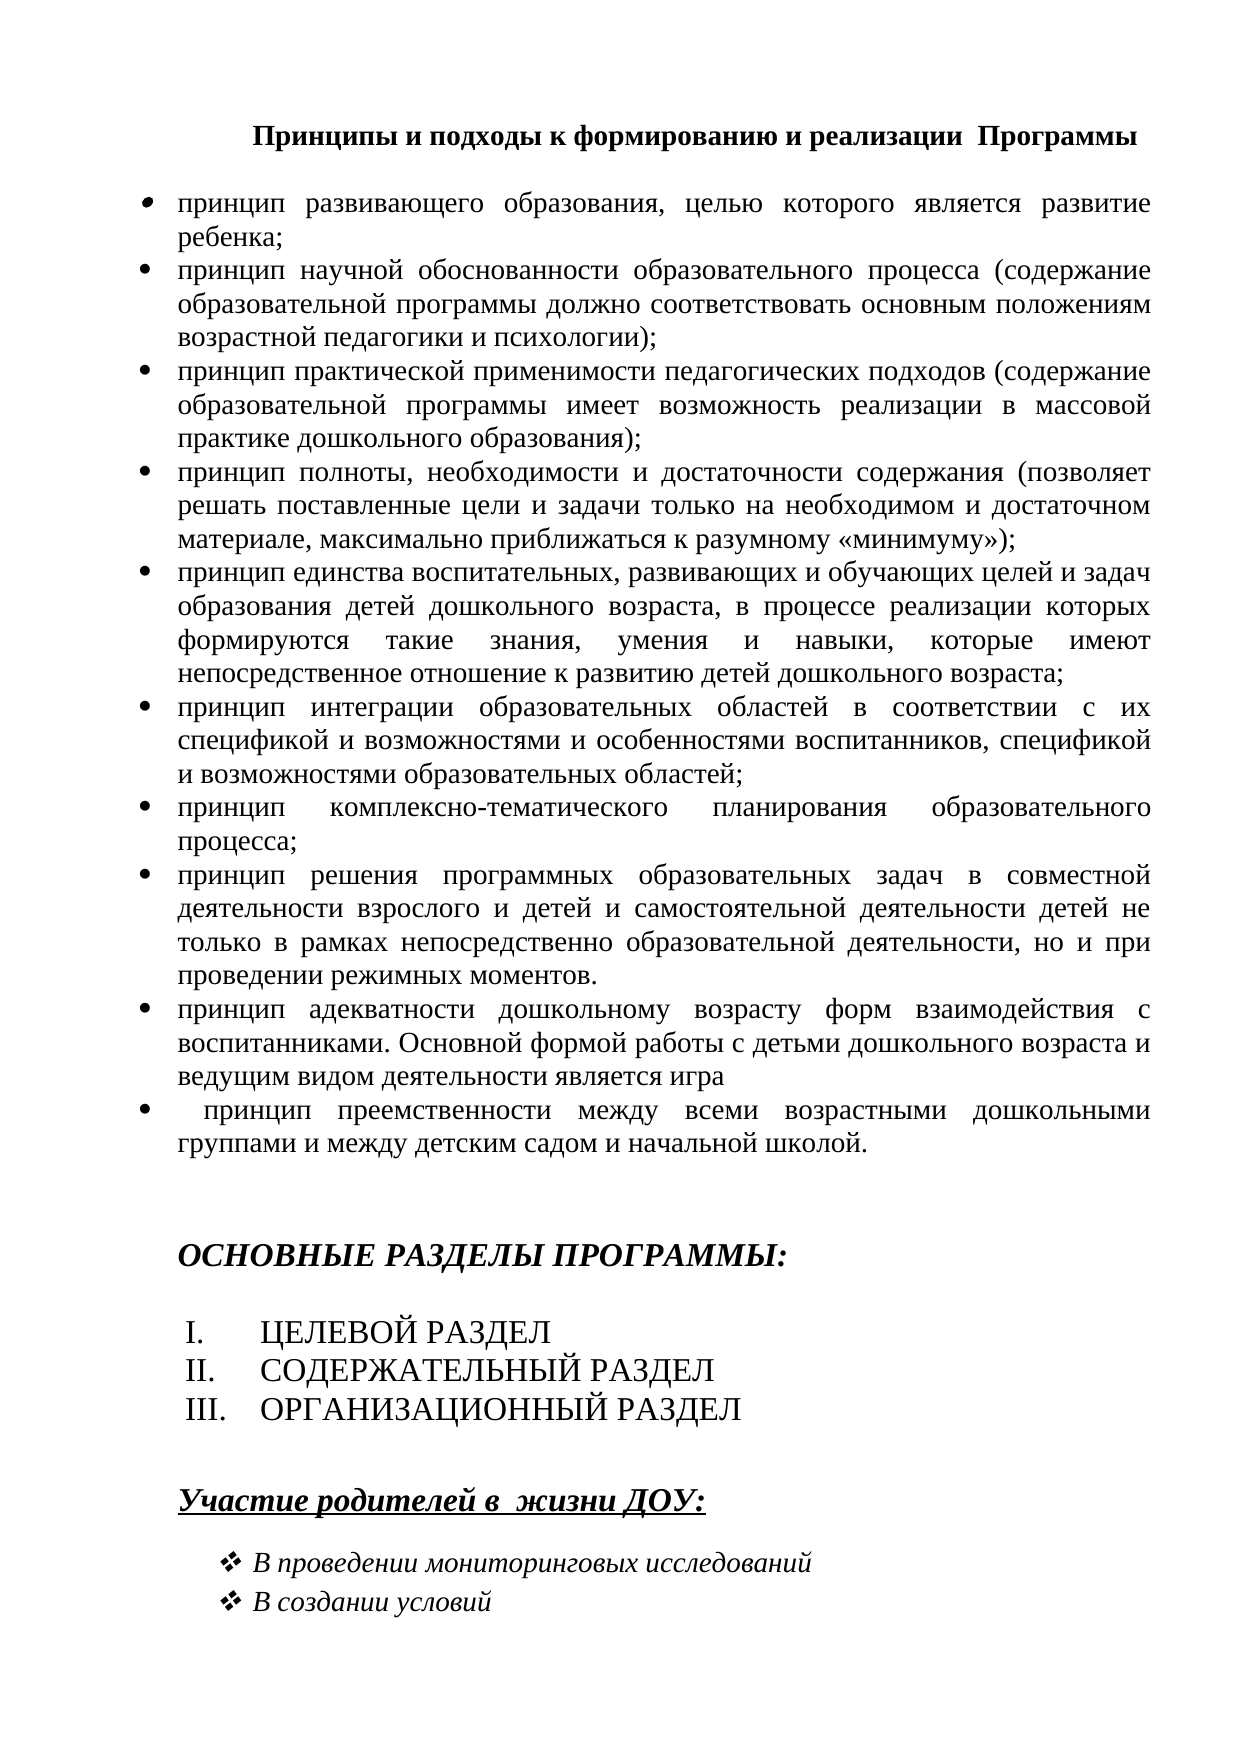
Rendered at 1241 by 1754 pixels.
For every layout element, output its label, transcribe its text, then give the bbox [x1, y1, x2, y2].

list соблюдение в работе детского сада и начальной школы преемственности, исключающей умственные и физические перегрузки в содержании образования детей дошкольного возраста, обеспечивающей отсутствие давления предметного обучения. [215, 234, 1152, 383]
list принцип интеграции образовательных областей в соответствии с их спецификой и возможностями и особенностями воспитанников, спецификой и возможностями образовательных областей; [140, 997, 1152, 1098]
list принцип развивающего образования, целью которого является развитие ребенка; [140, 494, 1152, 561]
list принцип единства воспитательных, развивающих и обучающих целей и задач образования детей дошкольного возраста, в процессе реализации которых формируются такие знания, умения и навыки, которые имеют непосредственное отношение к развитию детей дошкольного возраста; [140, 863, 1152, 997]
list ОСНОВНЫЕ РАЗДЕЛЫ ПРОГРАММЫ: [177, 1544, 1152, 1582]
list обеспечение психолого-педагогической поддержки семьи и повышение родительской компетентности в вопросах охраны и укрепления здоровья, развития и образования детей. [215, 118, 1152, 229]
list принцип полноты, необходимости и достаточности содержания (позволяет решать поставленные цели и задачи только на необходимом и достаточном материале, максимально приближаться к разумному «минимуму»); [140, 762, 1152, 863]
list Принципы и подходы к формированию и реализации Программы [252, 427, 1152, 460]
list принцип решения программных образовательных задач в совместной деятельности взрослого и детей и самостоятельной деятельности детей не только в рамках непосредственно образовательной деятельности, но и при проведении режимных моментов. [140, 1165, 1152, 1299]
list принцип адекватности дошкольному возрасту форм взаимодействия с воспитанниками. Основной формой работы с детьми дошкольного возраста и ведущим видом деятельности является игра [140, 1299, 1152, 1400]
list принцип научной обоснованности образовательного процесса (содержание образовательной программы должно соответствовать основным положениям возрастной педагогики и психологии); [140, 561, 1152, 662]
list принцип практической применимости педагогических подходов (содержание образовательной программы имеет возможность реализации в массовой практике дошкольного образования); [140, 662, 1152, 762]
list принцип комплексно-тематического планирования образовательного процесса; [140, 1098, 1152, 1165]
list принцип преемственности между всеми возрастными дошкольными группами и между детским садом и начальной школой. [140, 1400, 1152, 1467]
